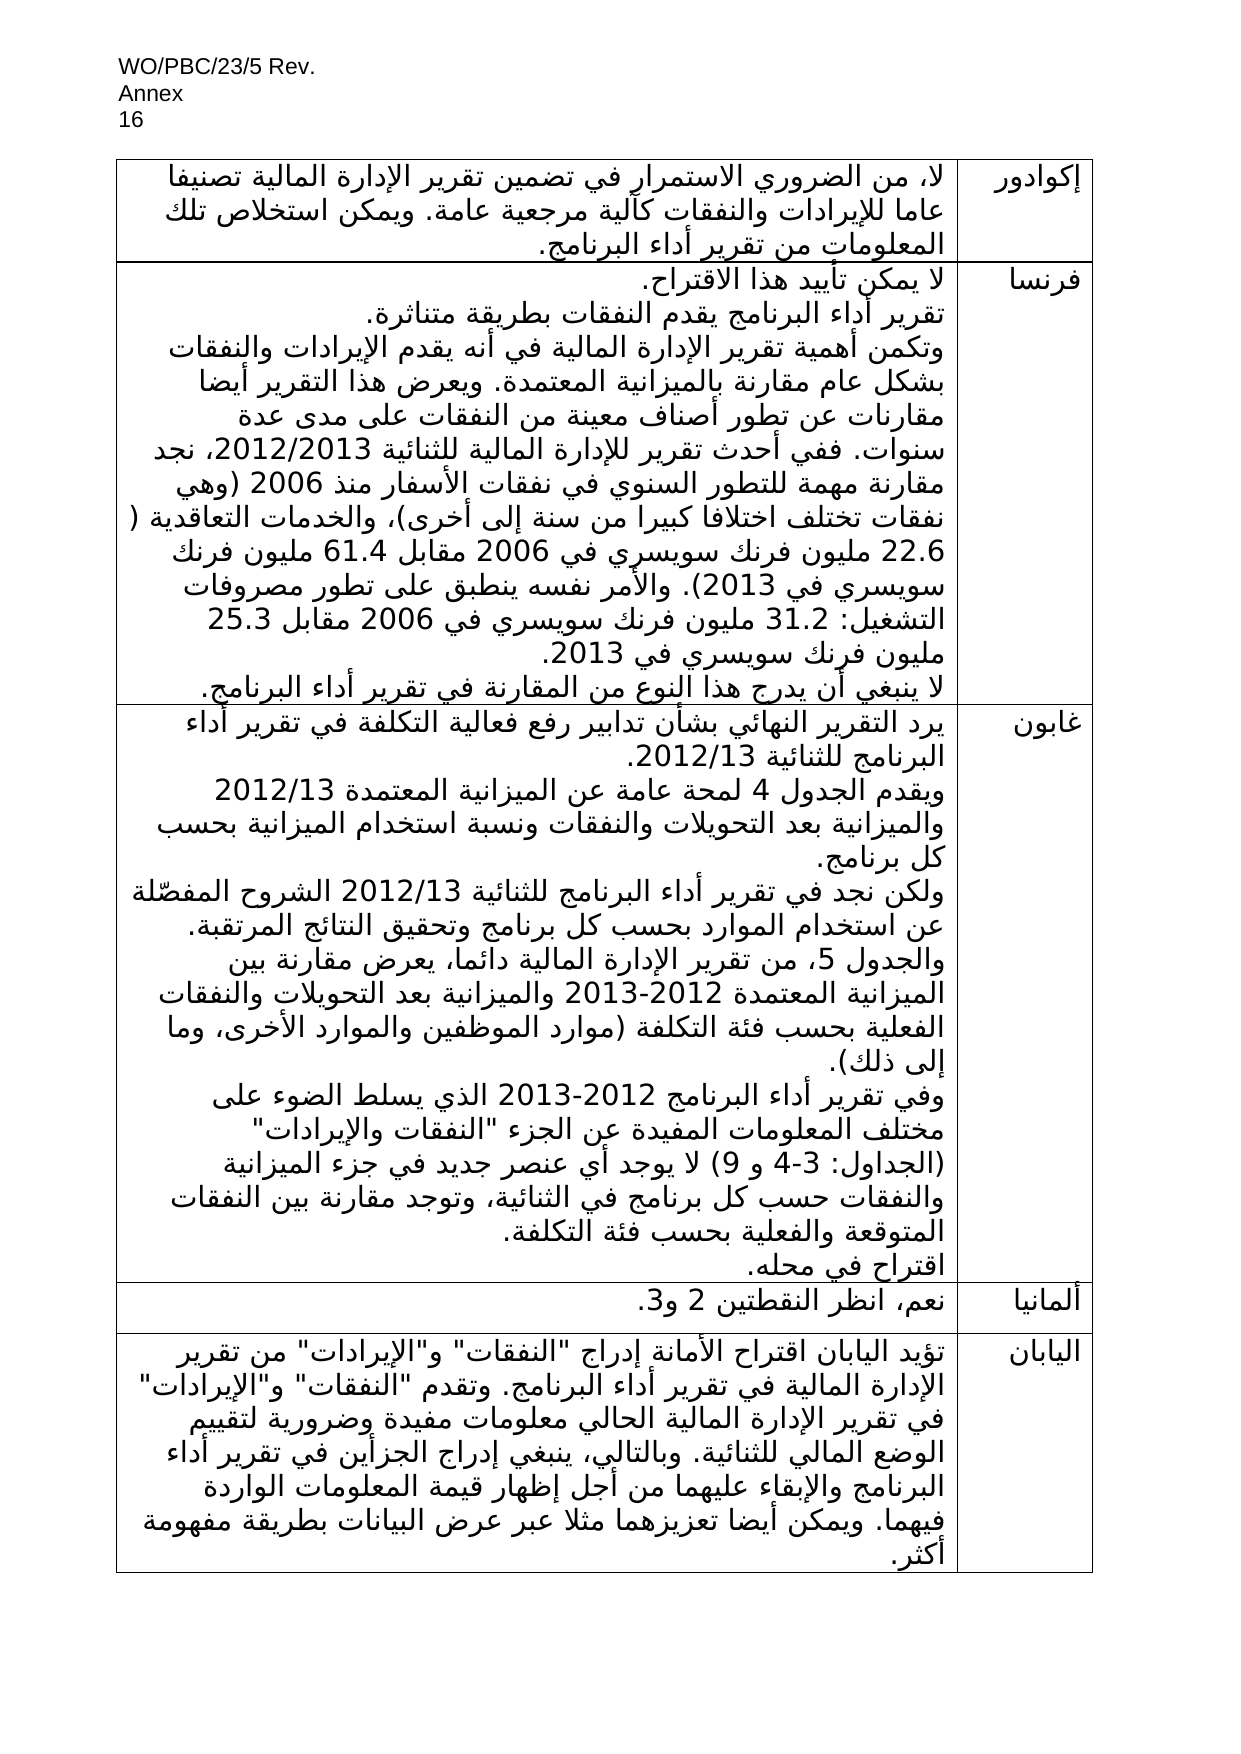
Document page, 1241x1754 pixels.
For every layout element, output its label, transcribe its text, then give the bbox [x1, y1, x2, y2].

table_cell ‏ألمانيا [958, 1283, 1092, 1333]
table_cell لا، من الضروري الاستمرار في تضمين تقرير الإدارة المالية تصنيفا عاما للإيرادات والنفقات كآلية مرجعية عامة. ويمكن استخلاص تلك المعلومات من تقرير أداء البرنامج. [117, 160, 957, 261]
table_cell يرد التقرير النهائي بشأن تدابير رفع فعالية التكلفة في تقرير أداء البرنامج للثنائية 2012/13. ويقدم الجدول 4 لمحة عامة عن الميزانية المعتمدة 2012/13 والميزانية بعد التحويلات والنفقات ونسبة استخدام الميزانية بحسب كل برنامج. ولكن نجد في تقرير أداء البرنامج للثنائية 2012/13 الشروح المفصّلة عن استخدام الموارد بحسب كل برنامج وتحقيق النتائج المرتقبة. والجدول 5، من تقرير الإدارة المالية دائما، يعرض مقارنة بين الميزانية المعتمدة 2012-2013 والميزانية بعد التحويلات والنفقات الفعلية بحسب فئة التكلفة (موارد الموظفين والموارد الأخرى، وما إلى ذلك). وفي تقرير أداء البرنامج 2012-2013 الذي يسلط الضوء على مختلف المعلومات المفيدة عن الجزء "النفقات والإيرادات" (الجداول: 3-4 و 9) لا يوجد أي عنصر جديد في جزء الميزانية والنفقات حسب كل برنامج في الثنائية، وتوجد مقارنة بين النفقات المتوقعة والفعلية بحسب فئة التكلفة. اقتراح في محله. [117, 705, 957, 1282]
table_cell ‏إكوادور [958, 160, 1092, 261]
table_cell ‏اليابان [958, 1334, 1092, 1572]
table_cell تؤيد اليابان اقتراح الأمانة إدراج "النفقات" و"الإيرادات" من تقرير الإدارة المالية في تقرير أداء البرنامج. وتقدم "النفقات" و"الإيرادات" في تقرير الإدارة المالية الحالي معلومات مفيدة وضرورية لتقييم الوضع المالي للثنائية. وبالتالي، ينبغي إدراج الجزأين في تقرير أداء البرنامج والإبقاء عليهما من أجل إظهار قيمة المعلومات الواردة فيهما. ويمكن أيضا تعزيزهما مثلا عبر عرض البيانات بطريقة مفهومة أكثر. [117, 1334, 957, 1572]
table_cell نعم، انظر النقطتين 2 و3. [117, 1283, 957, 1333]
table_cell ‏فرنسا [958, 263, 1092, 704]
table_cell غابون [958, 705, 1092, 1282]
table_cell لا يمكن تأييد هذا الاقتراح. تقرير أداء البرنامج يقدم النفقات بطريقة متناثرة. وتكمن أهمية تقرير الإدارة المالية في أنه يقدم الإيرادات والنفقات بشكل عام مقارنة بالميزانية المعتمدة. ويعرض هذا التقرير أيضا مقارنات عن تطور أصناف معينة من النفقات على مدى عدة سنوات. ففي أحدث تقرير للإدارة المالية للثنائية 2012/2013، نجد مقارنة مهمة للتطور السنوي في نفقات الأسفار منذ 2006 (وهي نفقات تختلف اختلافا كبيرا من سنة إلى أخرى)، والخدمات التعاقدية (22.6 مليون فرنك سويسري في 2006 مقابل 61.4 مليون فرنك سويسري في 2013). والأمر نفسه ينطبق على تطور مصروفات التشغيل: 31.2 مليون فرنك سويسري في 2006 مقابل 25.3 مليون فرنك سويسري في 2013. لا ينبغي أن يدرج هذا النوع من المقارنة في تقرير أداء البرنامج. [117, 263, 957, 704]
